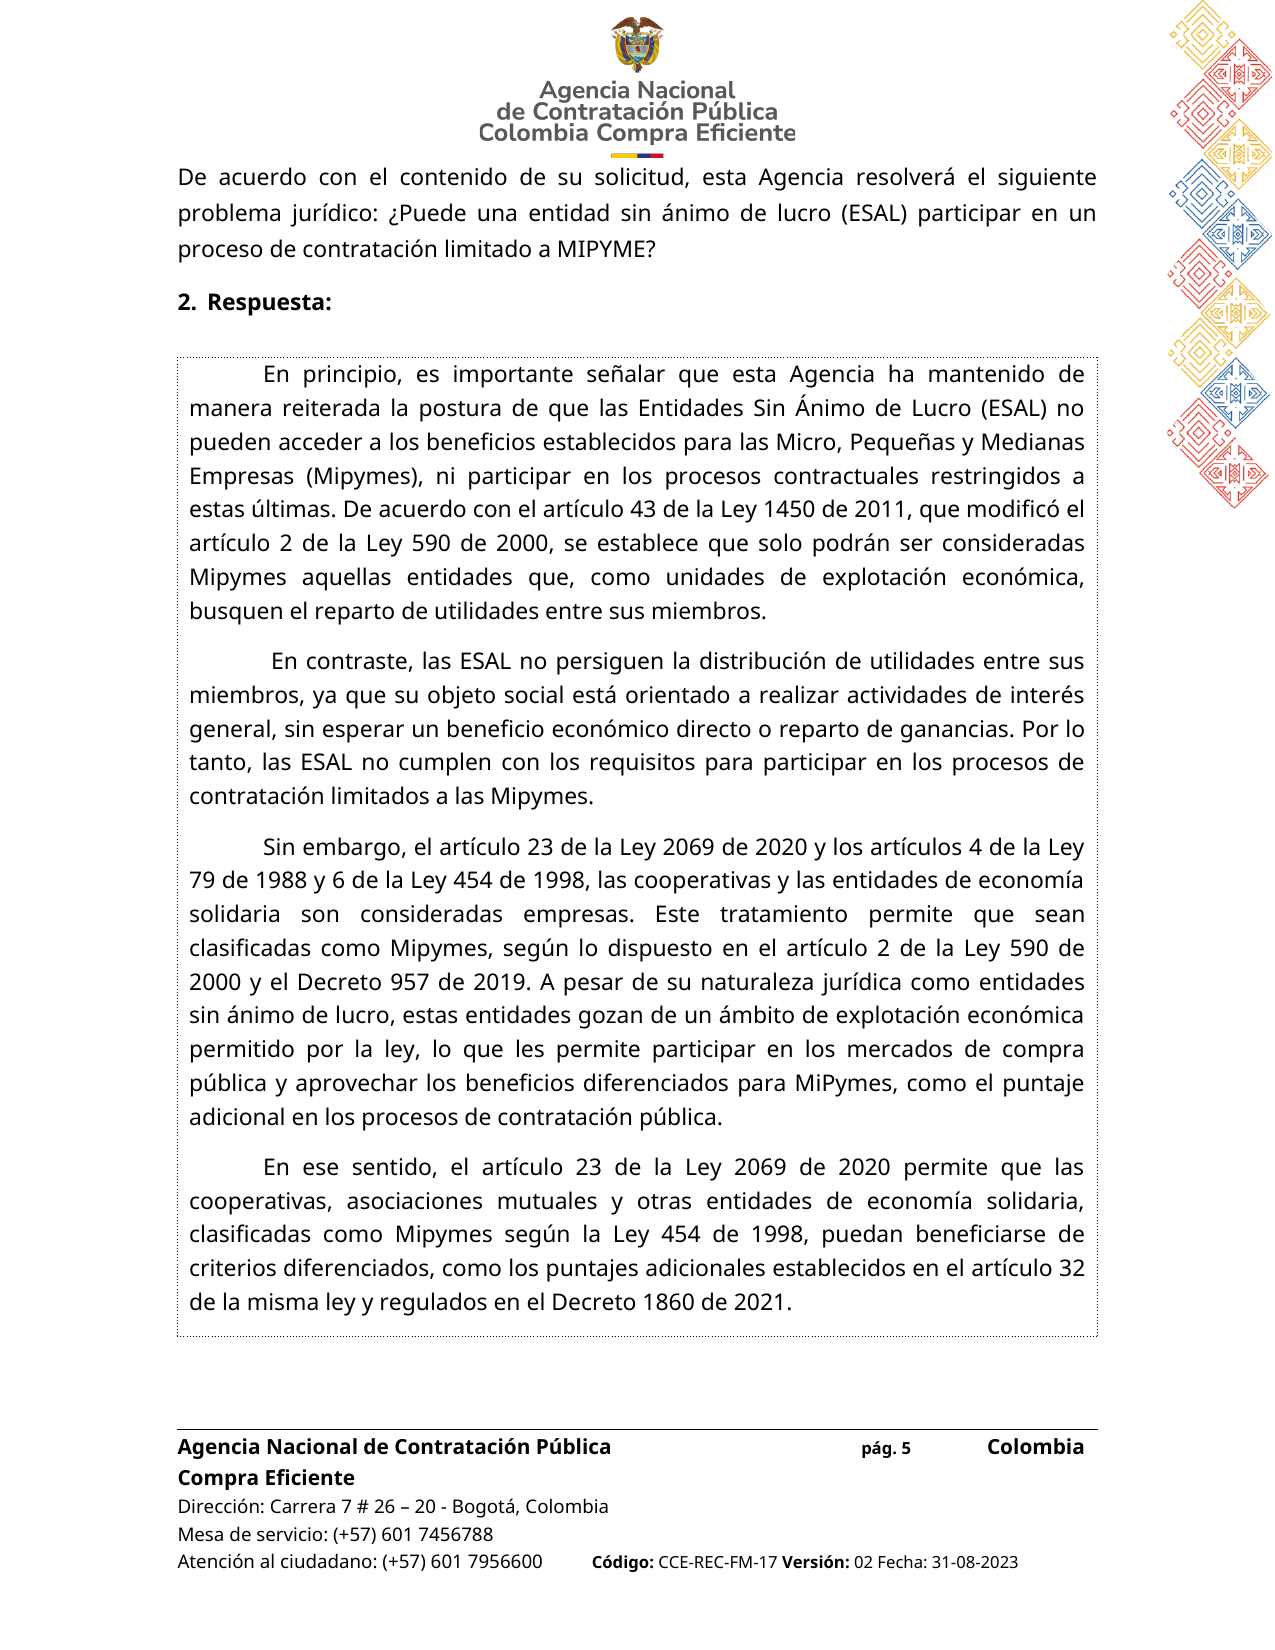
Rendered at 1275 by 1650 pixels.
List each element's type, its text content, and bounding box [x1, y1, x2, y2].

picture [479, 17, 796, 158]
text De acuerdo con el contenido de su solicitud, esta Agencia resolverá el siguiente problema jurídico: ¿Puede una entidad sin ánimo de lucro (ESAL) participar en un proceso de contratación limitado a MIPYME? [177, 161, 1098, 264]
picture [1165, 0, 1272, 506]
table_header En principio, es importante señalar que esta Agencia ha mantenido de manera reiterada la postura de que las Entidades Sin Ánimo de Lucro (ESAL) no pueden acceder a los beneficios establecidos para las Micro, Pequeñas y Medianas Empresas (Mipymes), ni participar en los procesos contractuales restringidos a estas últimas. De acuerdo con el artículo 43 de la Ley 1450 de 2011, que modificó el artículo 2 de la Ley 590 de 2000, se establece que solo podrán ser consideradas Mipymes aquellas entidades que, como unidades de explotación económica, busquen el reparto de utilidades entre sus miembros. En contraste, las ESAL no persiguen la distribución de utilidades entre sus miembros, ya que su objeto social está orientado a realizar actividades de interés general, sin esperar un beneficio económico directo o reparto de ganancias. Por lo tanto, las ESAL no cumplen con los requisitos para participar en los procesos de contratación limitados a las Mipymes. Sin embargo, el artículo 23 de la Ley 2069 de 2020 y los artículos 4 de la Ley 79 de 1988 y 6 de la Ley 454 de 1998, las cooperativas y las entidades de economía solidaria son consideradas empresas. Este tratamiento permite que sean clasificadas como Mipymes, según lo dispuesto en el artículo 2 de la Ley 590 de 2000 y el Decreto 957 de 2019. A pesar de su naturaleza jurídica como entidades sin ánimo de lucro, estas entidades gozan de un ámbito de explotación económica permitido por la ley, lo que les permite participar en los mercados de compra pública y aprovechar los beneficios diferenciados para MiPymes, como el puntaje adicional en los procesos de contratación pública. En ese sentido, el artículo 23 de la Ley 2069 de 2020 permite que las cooperativas, asociaciones mutuales y otras entidades de economía solidaria, clasificadas como Mipymes según la Ley 454 de 1998, puedan beneficiarse de criterios diferenciados, como los puntajes adicionales establecidos en el artículo 32 de la misma ley y regulados en el Decreto 1860 de 2021. [178, 357, 1097, 1336]
list Respuesta: [177, 285, 1098, 317]
